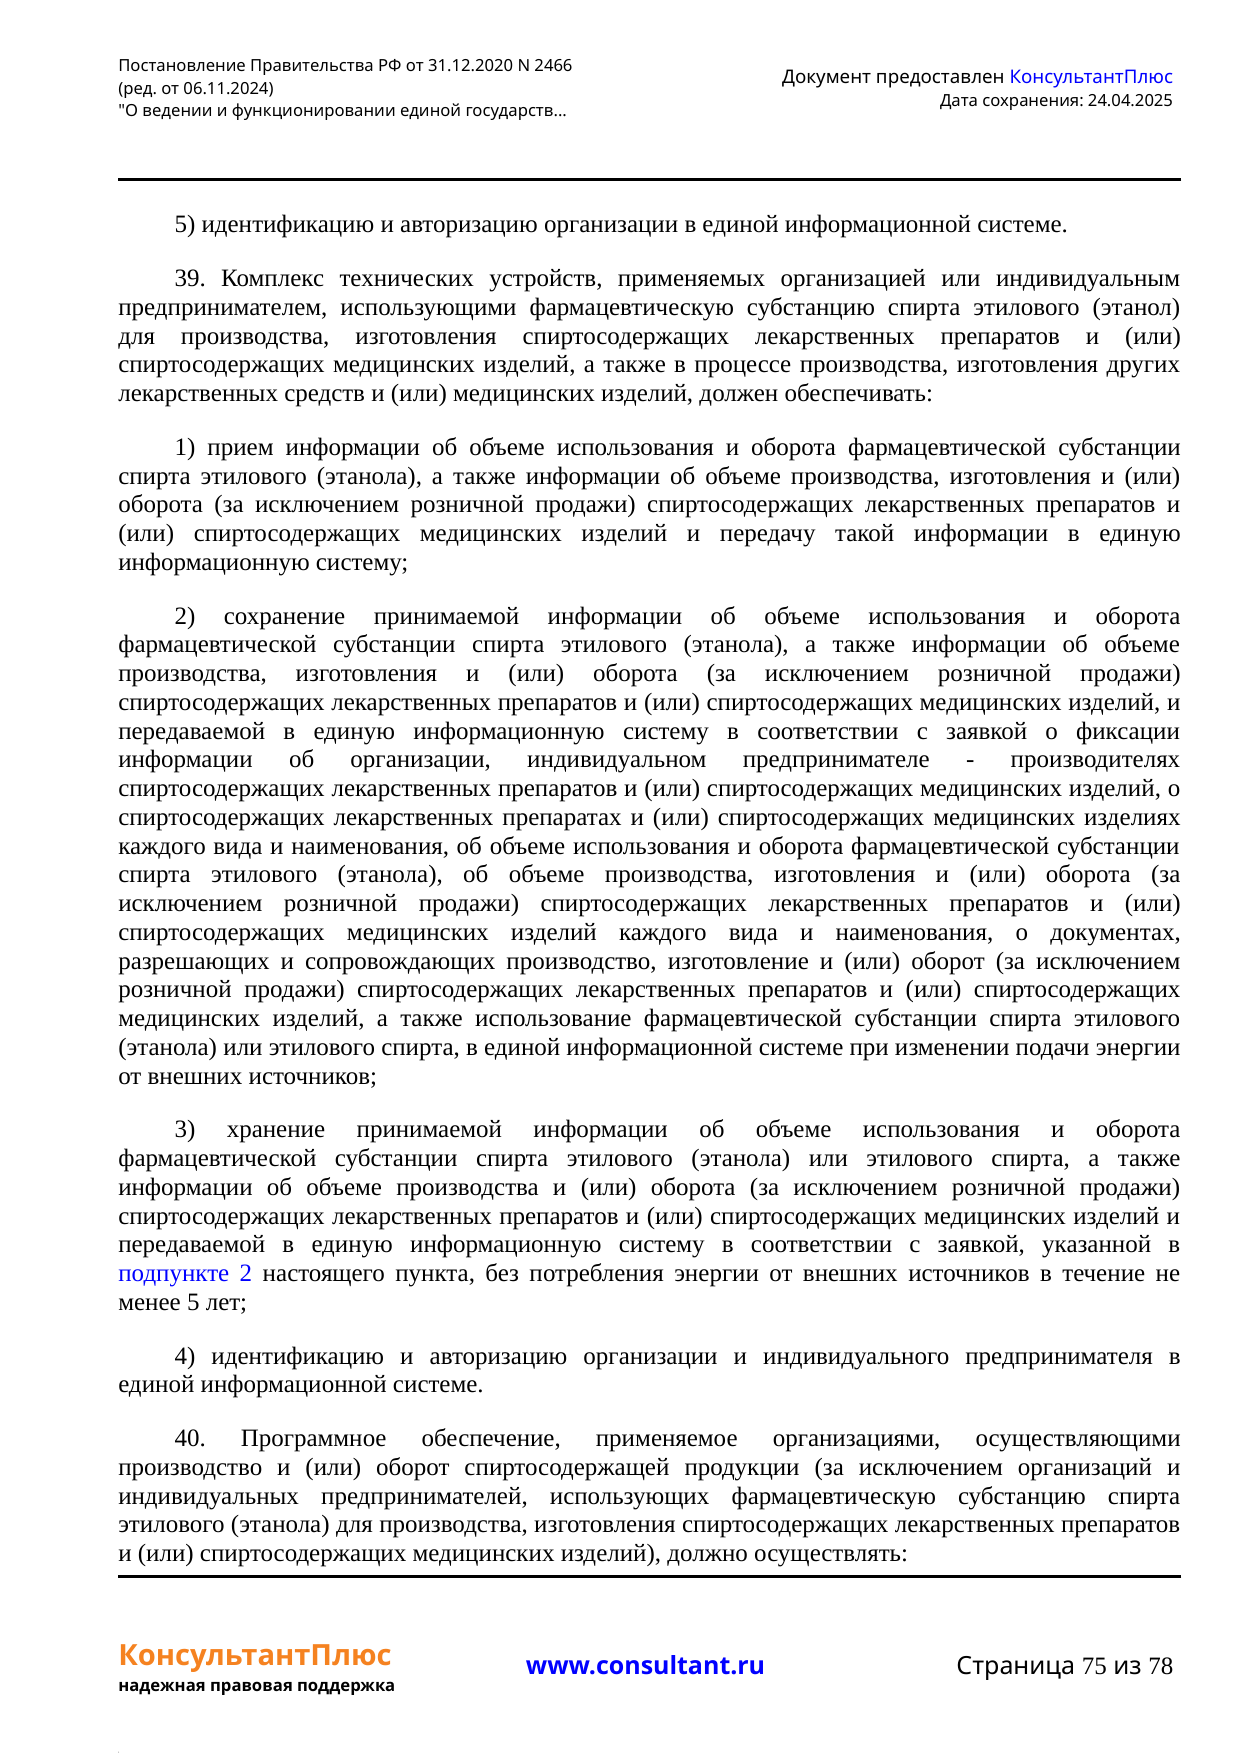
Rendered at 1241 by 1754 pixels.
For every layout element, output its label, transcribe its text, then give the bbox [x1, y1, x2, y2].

text 39. Комплекс технических устройств, применяемых организацией или индивидуальным предпринимателем, использующими фармацевтическую субстанцию спирта этилового (этанол) для производства, изготовления спиртосодержащих лекарственных препаратов и (или) спиртосодержащих медицинских изделий, а также в процессе производства, изготовления других лекарственных средств и (или) медицинских изделий, должен обеспечивать: [118, 263, 1181, 407]
text 4) идентификацию и авторизацию организации и индивидуального предпринимателя в единой информационной системе. [118, 1341, 1181, 1398]
text 2) сохранение принимаемой информации об объеме использования и оборота фармацевтической субстанции спирта этилового (этанола), а также информации об объеме производства, изготовления и (или) оборота (за исключением розничной продажи) спиртосодержащих лекарственных препаратов и (или) спиртосодержащих медицинских изделий, и передаваемой в единую информационную систему в соответствии с заявкой о фиксации информации об организации, индивидуальном предпринимателе - производителях спиртосодержащих лекарственных препаратов и (или) спиртосодержащих медицинских изделий, о спиртосодержащих лекарственных препаратах и (или) спиртосодержащих медицинских изделиях каждого вида и наименования, об объеме использования и оборота фармацевтической субстанции спирта этилового (этанола), об объеме производства, изготовления и (или) оборота (за исключением розничной продажи) спиртосодержащих лекарственных препаратов и (или) спиртосодержащих медицинских изделий каждого вида и наименования, о документах, разрешающих и сопровождающих производство, изготовление и (или) оборот (за исключением розничной продажи) спиртосодержащих лекарственных препаратов и (или) спиртосодержащих медицинских изделий, а также использование фармацевтической субстанции спирта этилового (этанола) или этилового спирта, в единой информационной системе при изменении подачи энергии от внешних источников; [118, 601, 1181, 1089]
text 1) прием информации об объеме использования и оборота фармацевтической субстанции спирта этилового (этанола), а также информации об объеме производства, изготовления и (или) оборота (за исключением розничной продажи) спиртосодержащих лекарственных препаратов и (или) спиртосодержащих медицинских изделий и передачу такой информации в единую информационную систему; [118, 432, 1181, 576]
text 40. Программное обеспечение, применяемое организациями, осуществляющими производство и (или) оборот спиртосодержащей продукции (за исключением организаций и индивидуальных предпринимателей, использующих фармацевтическую субстанцию спирта этилового (этанола) для производства, изготовления спиртосодержащих лекарственных препаратов и (или) спиртосодержащих медицинских изделий), должно осуществлять: [118, 1423, 1181, 1567]
text 5) идентификацию и авторизацию организации в единой информационной системе. [118, 209, 1181, 238]
text 3) хранение принимаемой информации об объеме использования и оборота фармацевтической субстанции спирта этилового (этанола) или этилового спирта, а также информации об объеме производства и (или) оборота (за исключением розничной продажи) спиртосодержащих лекарственных препаратов и (или) спиртосодержащих медицинских изделий и передаваемой в единую информационную систему в соответствии с заявкой, указанной в подпункте 2 настоящего пункта, без потребления энергии от внешних источников в течение не менее 5 лет; [118, 1114, 1181, 1316]
